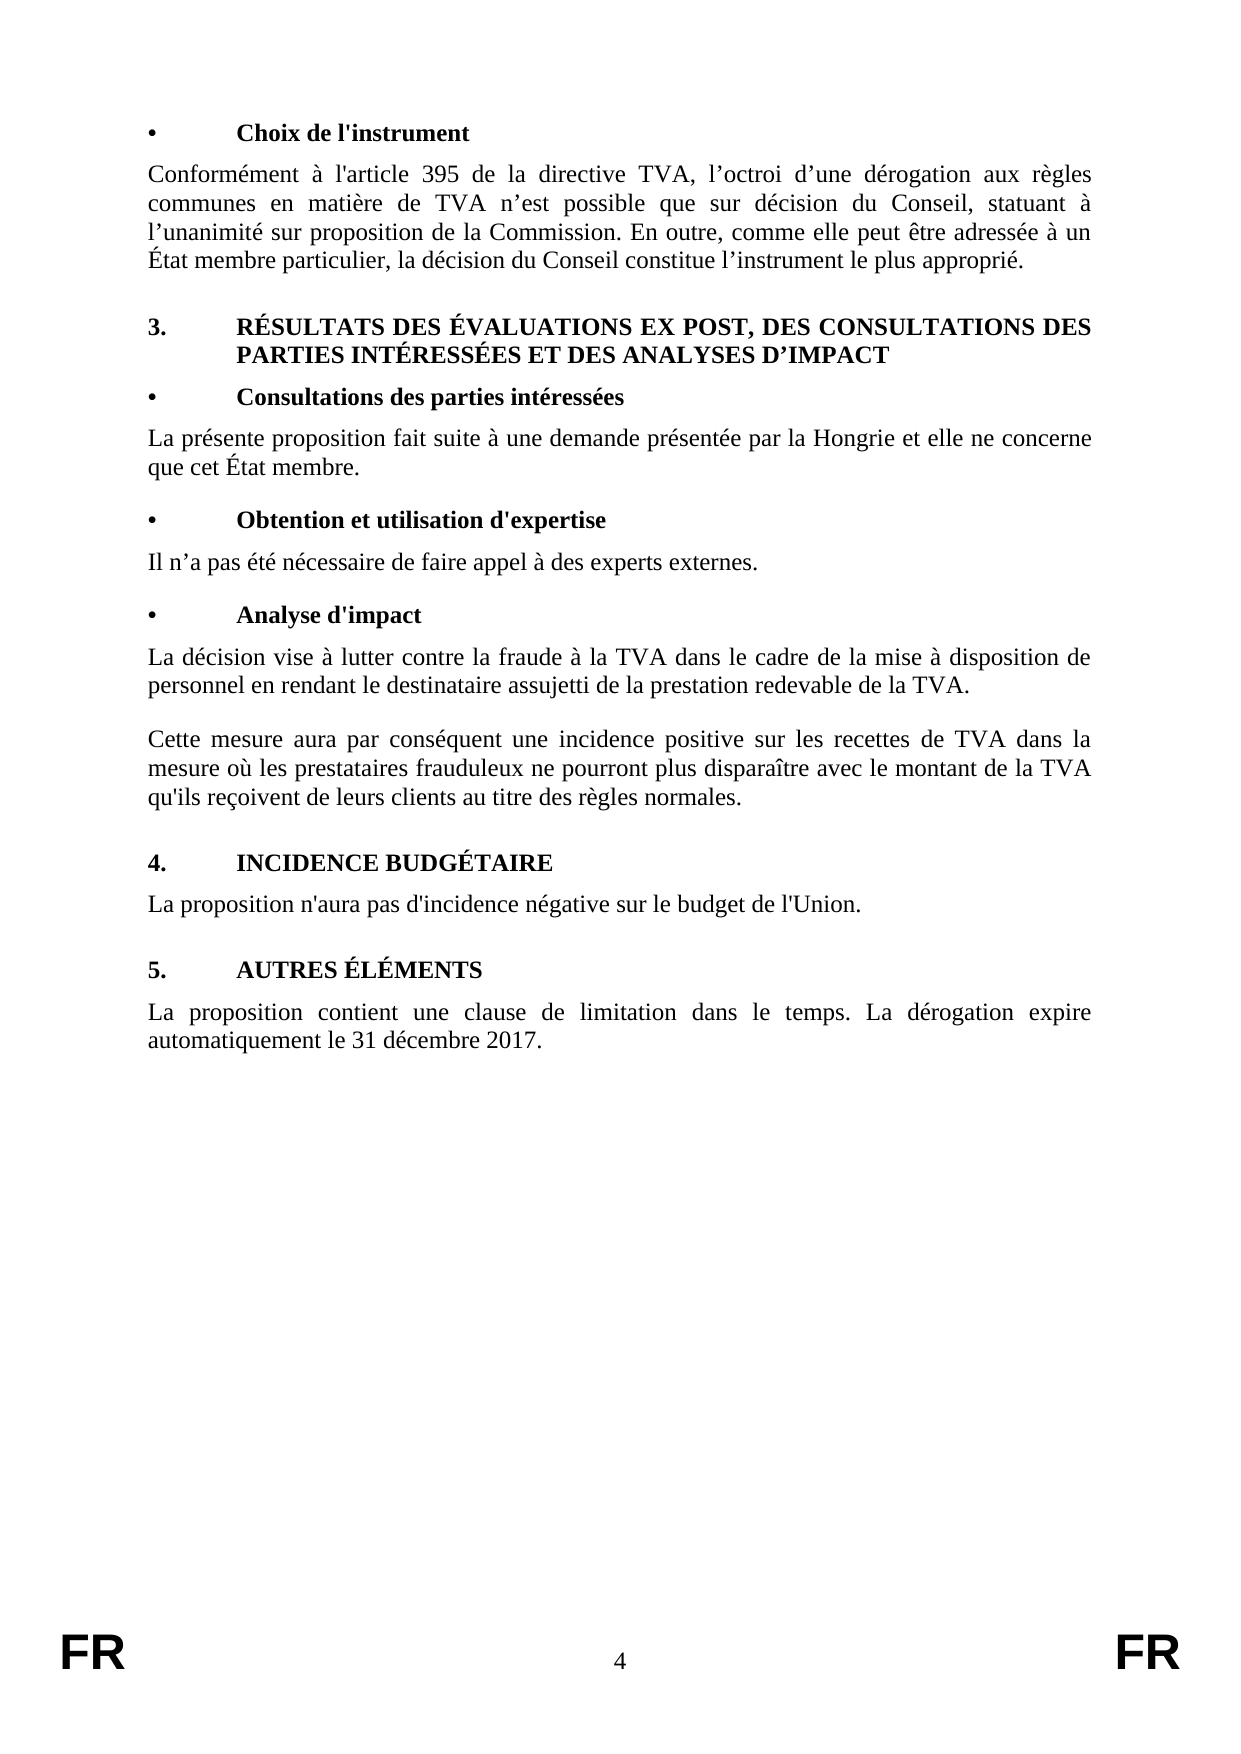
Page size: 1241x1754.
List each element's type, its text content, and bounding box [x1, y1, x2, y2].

subtitle • Obtention et utilisation d'expertise [148, 506, 1093, 534]
text Il n’a pas été nécessaire de faire appel à des experts externes. [148, 547, 1093, 576]
text Conformément à l'article 395 de la directive TVA, l’octroi d’une dérogation aux règles communes en matière de TVA n’est possible que sur décision du Conseil, statuant à l’unanimité sur proposition de la Commission. En outre, comme elle peut être adressée à un État membre particulier, la décision du Conseil constitue l’instrument le plus approprié. [148, 159, 1093, 274]
text La présente proposition fait suite à une demande présentée par la Hongrie et elle ne concerne que cet État membre. [148, 423, 1093, 481]
subtitle • Choix de l'instrument [148, 118, 1093, 147]
subtitle 5. AUTRES ÉLÉMENTS [148, 956, 1093, 984]
subtitle 3. RÉSULTATS DES ÉVALUATIONS EX POST, DES CONSULTATIONS DES PARTIES INTÉRESSÉES ET DES ANALYSES D’IMPACT [148, 312, 1093, 369]
text La proposition contient une clause de limitation dans le temps. La dérogation expire automatiquement le 31 décembre 2017. [148, 997, 1093, 1054]
text La décision vise à lutter contre la fraude à la TVA dans le cadre de la mise à disposition de personnel en rendant le destinataire assujetti de la prestation redevable de la TVA. [148, 642, 1093, 699]
subtitle • Consultations des parties intéressées [148, 382, 1093, 411]
subtitle 4. INCIDENCE BUDGÉTAIRE [148, 848, 1093, 877]
text Cette mesure aura par conséquent une incidence positive sur les recettes de TVA dans la mesure où les prestataires frauduleux ne pourront plus disparaître avec le montant de la TVA qu'ils reçoivent de leurs clients au titre des règles normales. [148, 724, 1093, 811]
text La proposition n'aura pas d'incidence négative sur le budget de l'Union. [148, 889, 1093, 918]
subtitle • Analyse d'impact [148, 601, 1093, 629]
